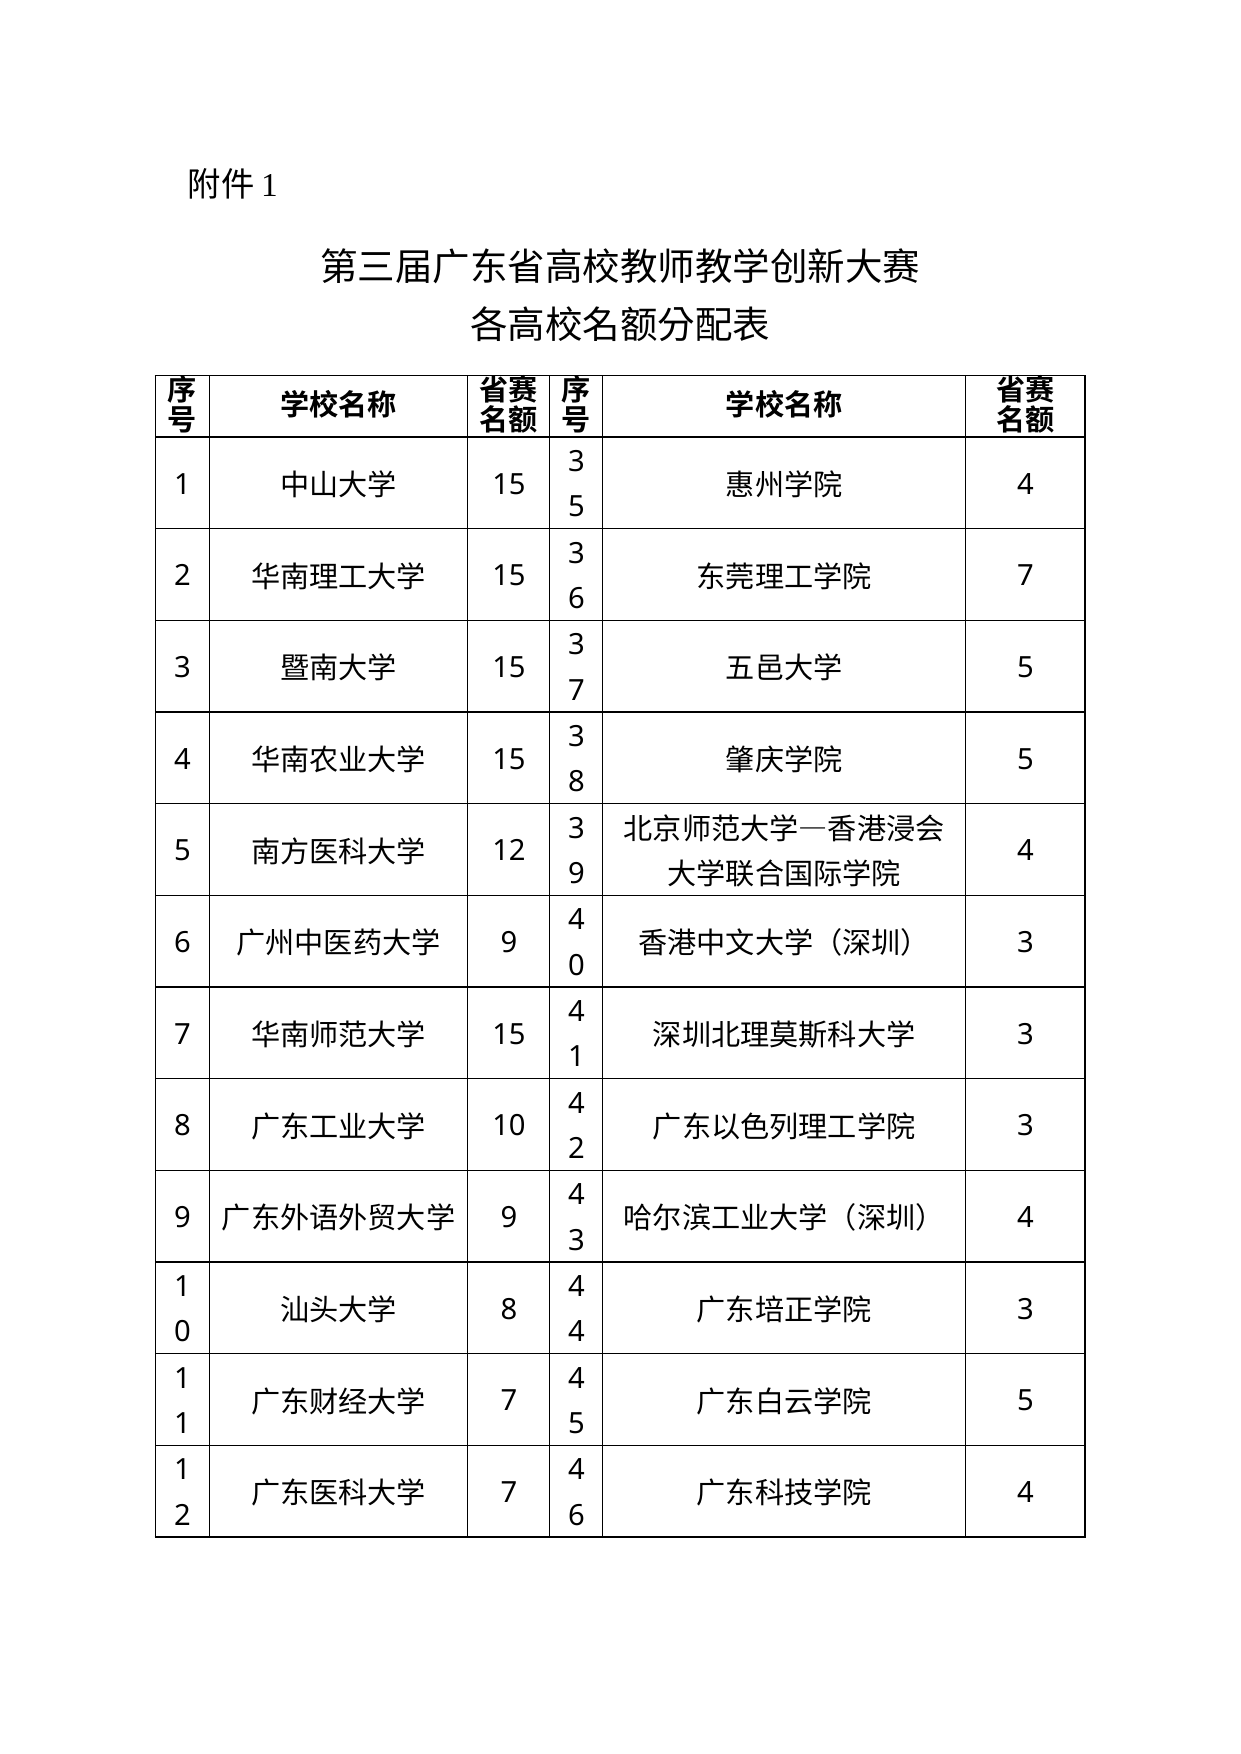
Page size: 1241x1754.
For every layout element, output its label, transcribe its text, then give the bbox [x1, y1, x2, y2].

table_cell 广东医科大学 [210, 1446, 467, 1536]
table_cell 3 [966, 896, 1084, 986]
table_cell 广东工业大学 [210, 1079, 467, 1170]
table_cell 香港中文大学（深圳） [603, 896, 965, 986]
table_cell 广东培正学院 [603, 1263, 965, 1353]
table_cell 4 [966, 1446, 1084, 1536]
text 各高校名额分配表 [187, 292, 1053, 350]
table_cell 4 [966, 804, 1084, 895]
table_cell 南方医科大学 [210, 804, 467, 895]
table_cell 肇庆学院 [603, 713, 965, 803]
table_cell 5 [966, 713, 1084, 803]
table_cell 4 [156, 713, 209, 803]
table_cell 5 [156, 804, 209, 895]
table_cell 3 [966, 1263, 1084, 1353]
table_cell 五邑大学 [603, 621, 965, 711]
table_header 学校名称 [210, 376, 467, 436]
table_cell 7 [468, 1446, 549, 1536]
table_cell 9 [468, 1171, 549, 1261]
table_cell 6 [156, 896, 209, 986]
table_cell 35 [550, 438, 602, 528]
table_cell 东莞理工学院 [603, 529, 965, 620]
text 第三届广东省高校教师教学创新大赛 [187, 233, 1053, 292]
table_cell 广东以色列理工学院 [603, 1079, 965, 1170]
table_cell 5 [966, 1354, 1084, 1445]
table_cell 39 [550, 804, 602, 895]
table_cell 43 [550, 1171, 602, 1261]
table_cell 40 [550, 896, 602, 986]
table_cell 15 [468, 621, 549, 711]
table_cell 41 [550, 988, 602, 1078]
table_cell 7 [966, 529, 1084, 620]
table_cell 广州中医药大学 [210, 896, 467, 986]
table_cell 5 [966, 621, 1084, 711]
table_cell 10 [156, 1263, 209, 1353]
table_cell 广东科技学院 [603, 1446, 965, 1536]
table_cell 广东白云学院 [603, 1354, 965, 1445]
table_header 省赛 名额 [966, 376, 1084, 436]
table_cell 44 [550, 1263, 602, 1353]
table_cell 45 [550, 1354, 602, 1445]
table_cell 1 [156, 438, 209, 528]
table_cell 15 [468, 713, 549, 803]
table_cell 3 [966, 988, 1084, 1078]
table_cell 华南师范大学 [210, 988, 467, 1078]
table_header 序号 [156, 376, 209, 436]
table_header 学校名称 [603, 376, 965, 436]
table_cell 8 [468, 1263, 549, 1353]
table_cell 15 [468, 438, 549, 528]
table_cell 42 [550, 1079, 602, 1170]
table_cell 38 [550, 713, 602, 803]
table_cell 7 [468, 1354, 549, 1445]
table_cell 惠州学院 [603, 438, 965, 528]
table_cell 哈尔滨工业大学（深圳） [603, 1171, 965, 1261]
table_cell 46 [550, 1446, 602, 1536]
table_cell 中山大学 [210, 438, 467, 528]
table_cell 汕头大学 [210, 1263, 467, 1353]
table_cell 11 [156, 1354, 209, 1445]
table_cell 15 [468, 529, 549, 620]
table_cell 华南理工大学 [210, 529, 467, 620]
table_cell 3 [966, 1079, 1084, 1170]
table_cell 9 [156, 1171, 209, 1261]
table_cell 4 [966, 438, 1084, 528]
table_cell 暨南大学 [210, 621, 467, 711]
table_cell 8 [156, 1079, 209, 1170]
table_cell 12 [156, 1446, 209, 1536]
table_cell 36 [550, 529, 602, 620]
table_cell 10 [468, 1079, 549, 1170]
table_cell 9 [468, 896, 549, 986]
table_cell 7 [156, 988, 209, 1078]
table_cell 广东外语外贸大学 [210, 1171, 467, 1261]
table_header 省赛 名额 [468, 376, 549, 436]
table_cell 广东财经大学 [210, 1354, 467, 1445]
table_cell 3 [156, 621, 209, 711]
table_cell 12 [468, 804, 549, 895]
table_cell 深圳北理莫斯科大学 [603, 988, 965, 1078]
table_cell 华南农业大学 [210, 713, 467, 803]
table_header 序号 [550, 376, 602, 436]
table_cell 2 [156, 529, 209, 620]
table_cell 37 [550, 621, 602, 711]
text 附件1 [187, 150, 1053, 208]
table_cell 4 [966, 1171, 1084, 1261]
table_cell 北京师范大学—香港浸会大学联合国际学院 [603, 804, 965, 895]
table_cell 15 [468, 988, 549, 1078]
